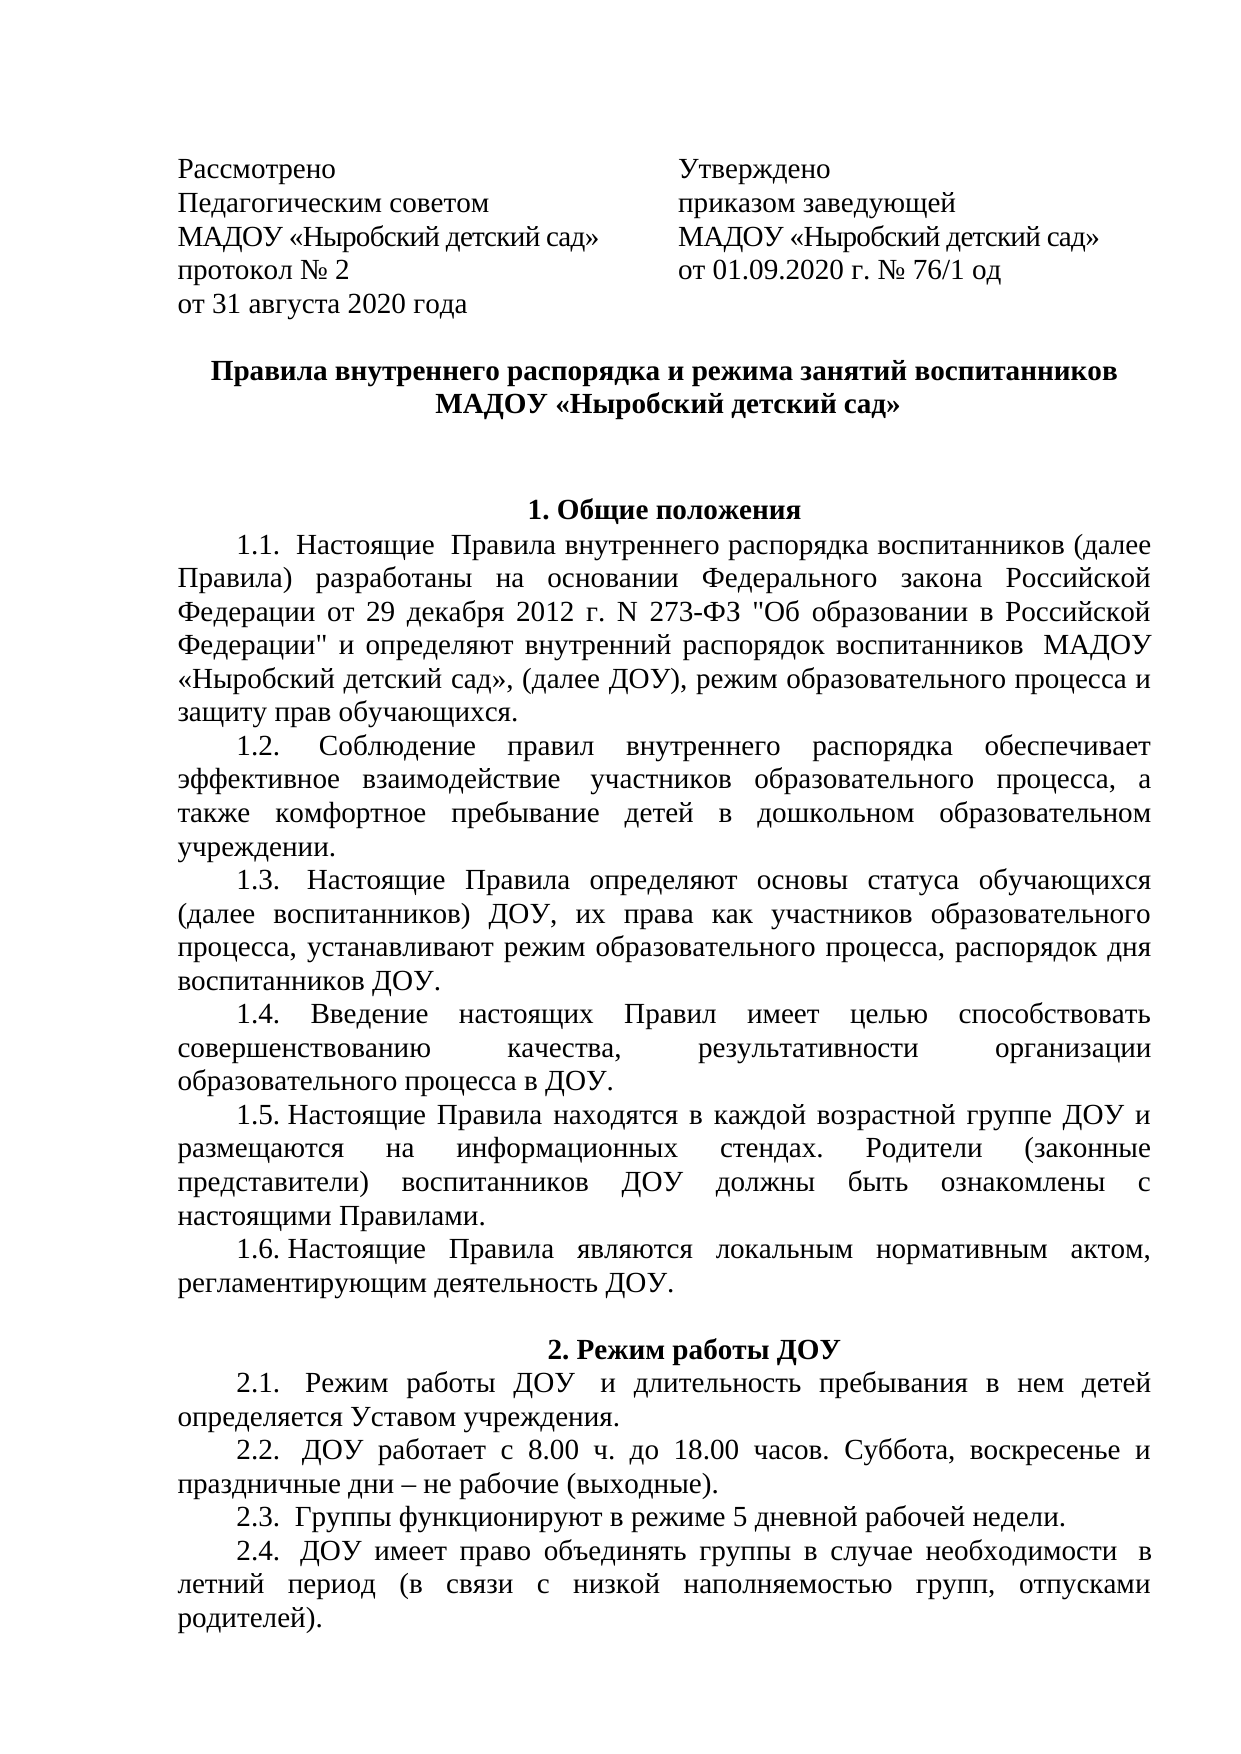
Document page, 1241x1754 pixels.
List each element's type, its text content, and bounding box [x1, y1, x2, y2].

text 2.1. Режим работы ДОУ и длительность пребывания в нем детей определяется Уставом учреждения. [177, 1365, 1152, 1432]
text 1.2. Соблюдение правил внутреннего распорядка обеспечивает эффективное взаимодействие участников образовательного процесса, а также комфортное пребывание детей в дошкольном образовательном учреждении. [177, 728, 1152, 862]
text 1.3. Настоящие Правила определяют основы статуса обучающихся (далее воспитанников) ДОУ, их права как участников образовательного процесса, устанавливают режим образовательного процесса, распорядок дня воспитанников ДОУ. [177, 862, 1152, 996]
text 1. Общие положения [179, 490, 1150, 525]
table_header Утверждено приказом заведующей МАДОУ «Ныробский детский сад» от 01.09.2020 г. № 76/1 од [667, 152, 1163, 353]
text 1.1. Настоящие Правила внутреннего распорядка воспитанников (далее Правила) разработаны на основании Федерального закона Российской Федерации от 29 декабря 2012 г. N 273-ФЗ "Об образовании в Российской Федерации" и определяют внутренний распорядок воспитанников МАДОУ «Ныробский детский сад», (далее ДОУ), режим образовательного процесса и защиту прав обучающихся. [177, 527, 1152, 728]
text 2.4. ДОУ имеет право объединять группы в случае необходимости в летний период (в связи с низкой наполняемостью групп, отпусками родителей). [177, 1533, 1152, 1634]
text 1.5. Настоящие Правила находятся в каждой возрастной группе ДОУ и размещаются на информационных стендах. Родители (законные представители) воспитанников ДОУ должны быть ознакомлены с настоящими Правилами. [177, 1097, 1152, 1231]
title МАДОУ «Ныробский детский сад» [177, 386, 1152, 420]
text 2. Режим работы ДОУ [177, 1332, 1152, 1365]
title Правила внутреннего распорядка и режима занятий воспитанников [177, 353, 1152, 386]
table_header Рассмотрено Педагогическим советом МАДОУ «Ныробский детский сад» протокол № 2 от 31 августа 2020 года [166, 152, 667, 353]
text 1.4. Введение настоящих Правил имеет целью способствовать совершенствованию качества, результативности организации образовательного процесса в ДОУ. [177, 996, 1152, 1097]
text 2.3. Группы функционируют в режиме 5 дневной рабочей недели. [177, 1499, 1152, 1533]
text 1.6. Настоящие Правила являются локальным нормативным актом, регламентирующим деятельность ДОУ. [177, 1231, 1152, 1298]
text 2.2. ДОУ работает с 8.00 ч. до 18.00 часов. Суббота, воскресенье и праздничные дни – не рабочие (выходные). [177, 1432, 1152, 1499]
